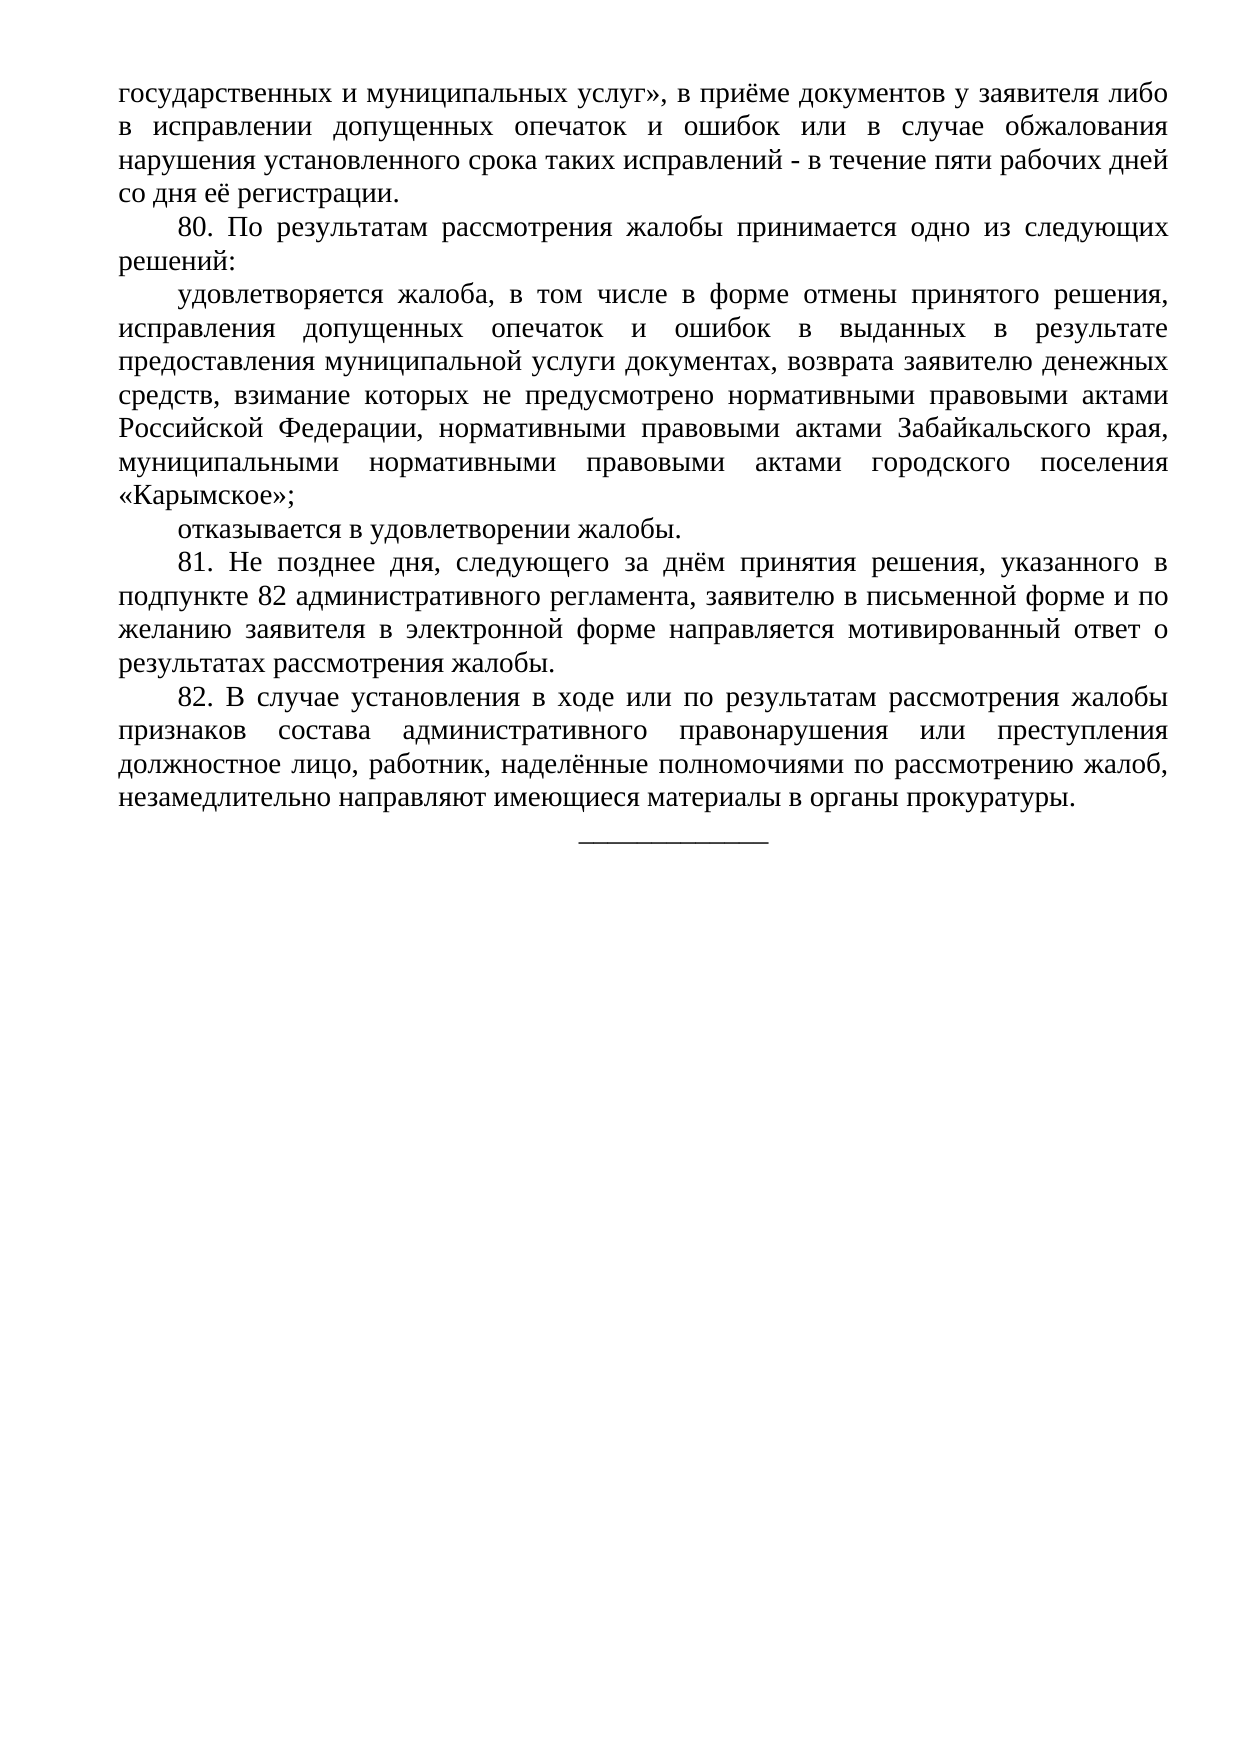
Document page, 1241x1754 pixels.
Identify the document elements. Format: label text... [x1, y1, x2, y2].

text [118, 75, 1169, 209]
text _____________ [118, 813, 1169, 846]
text 82. В случае установления в ходе или по результатам рассмотрения жалобы признаков состава административного правонарушения или преступления должностное лицо, работник, наделённые полномочиями по рассмотрению жалоб, незамедлительно направляют имеющиеся материалы в органы прокуратуры. [118, 679, 1169, 813]
text удовлетворяется жалоба, в том числе в форме отмены принятого решения, исправления допущенных опечаток и ошибок в выданных в результате предоставления муниципальной услуги документах, возврата заявителю денежных средств, взимание которых не предусмотрено нормативными правовыми актами Российской Федерации, нормативными правовыми актами Забайкальского края, муниципальными нормативными правовыми актами городского поселения «Карымское»; [118, 276, 1169, 511]
text 81. Не позднее дня, следующего за днём принятия решения, указанного в подпункте 82 административного регламента, заявителю в письменной форме и по желанию заявителя в электронной форме направляется мотивированный ответ о результатах рассмотрения жалобы. [118, 544, 1169, 679]
text отказывается в удовлетворении жалобы. [118, 511, 1169, 544]
text 80. По результатам рассмотрения жалобы принимается одно из следующих решений: [118, 209, 1169, 276]
